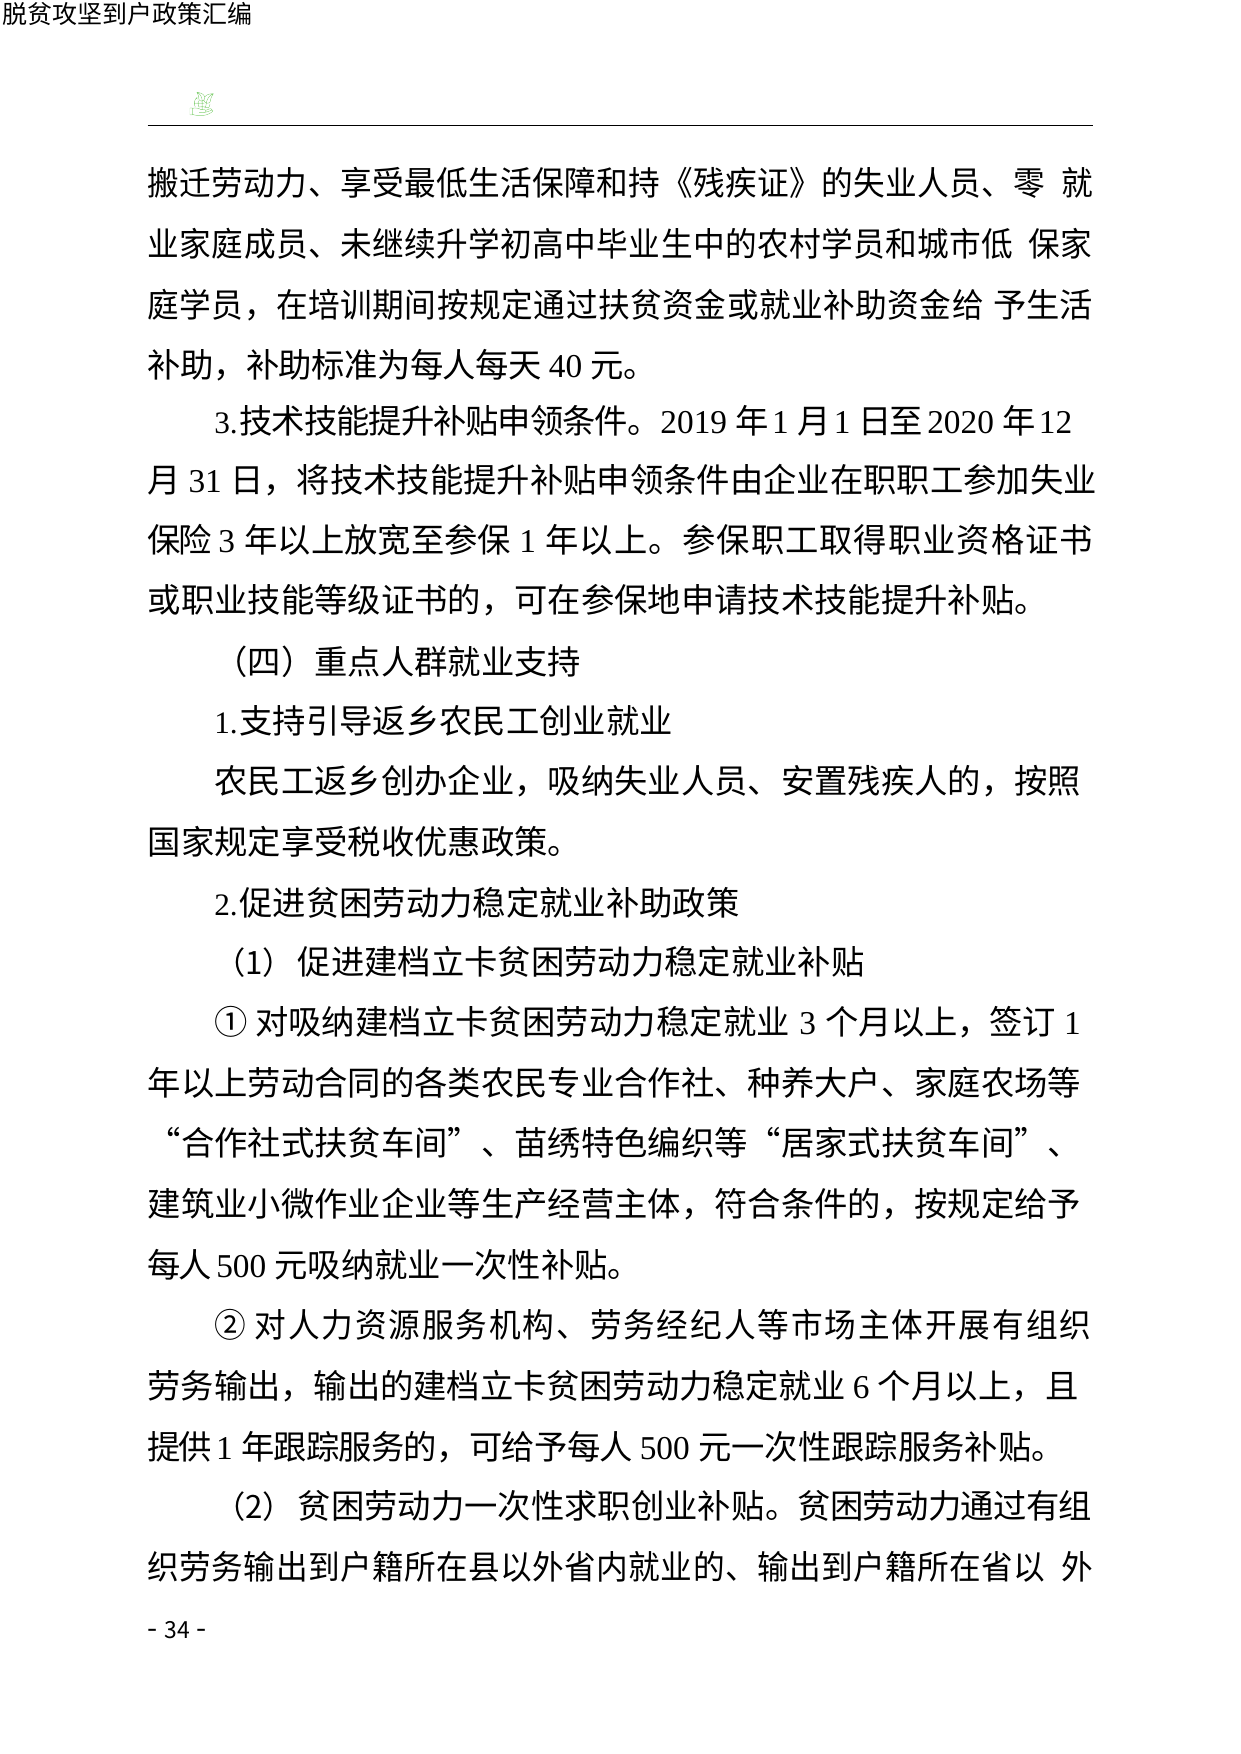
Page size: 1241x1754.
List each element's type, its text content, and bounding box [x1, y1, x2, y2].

text 保险 3 年以上放宽至参保 1 年以上。参保职工取得职业资格证书或职业技能等级证书的，可在参保地申请技术技能提升补贴。 [147, 513, 1093, 622]
text 提供 1 年跟踪服务的，可给予每人 500 元一次性跟踪服务补贴。 [147, 1421, 1138, 1469]
list 促进贫困劳动力稳定就业补助政策 [214, 876, 1138, 924]
text 月 31 日，将技术技能提升补贴申领条件由企业在职职工参加失业 [147, 454, 1138, 502]
text ①对吸纳建档立卡贫困劳动力稳定就业 3 个月以上，签订 1 年以上劳动合同的各类农民专业合作社、种养大户、家庭农场等“合作社式扶贫车间”、苗绣特色编织等“居家式扶贫车间”、建筑业小微作业企业等生产经营主体，符合条件的，按规定给予每人 500 元吸纳就业一次性补贴。 [147, 996, 1081, 1287]
text 搬迁劳动力、享受最低生活保障和持《残疾证》的失业人员、零 就业家庭成员、未继续升学初高中毕业生中的农村学员和城市低 保家庭学员，在培训期间按规定通过扶贫资金或就业补助资金给 予生活补助，补助标准为每人每天 40 元。 [147, 157, 1093, 387]
text 农民工返乡创办企业，吸纳失业人员、安置残疾人的，按照国家规定享受税收优惠政策。 [147, 755, 1081, 864]
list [147, 1480, 1093, 1589]
list 促进建档立卡贫困劳动力稳定就业补贴 [214, 936, 1138, 984]
picture [189, 92, 214, 116]
text （四）重点人群就业支持 [214, 636, 1138, 684]
list 技术技能提升补贴申领条件。2019 年 1 月 1 日至 2020 年 12 [214, 400, 1138, 442]
text ②对人力资源服务机构、劳务经纪人等市场主体开展有组织 劳务输出，输出的建档立卡贫困劳动力稳定就业 6 个月以上，且 [147, 1299, 1093, 1408]
list 支持引导返乡农民工创业就业 [214, 695, 1138, 743]
